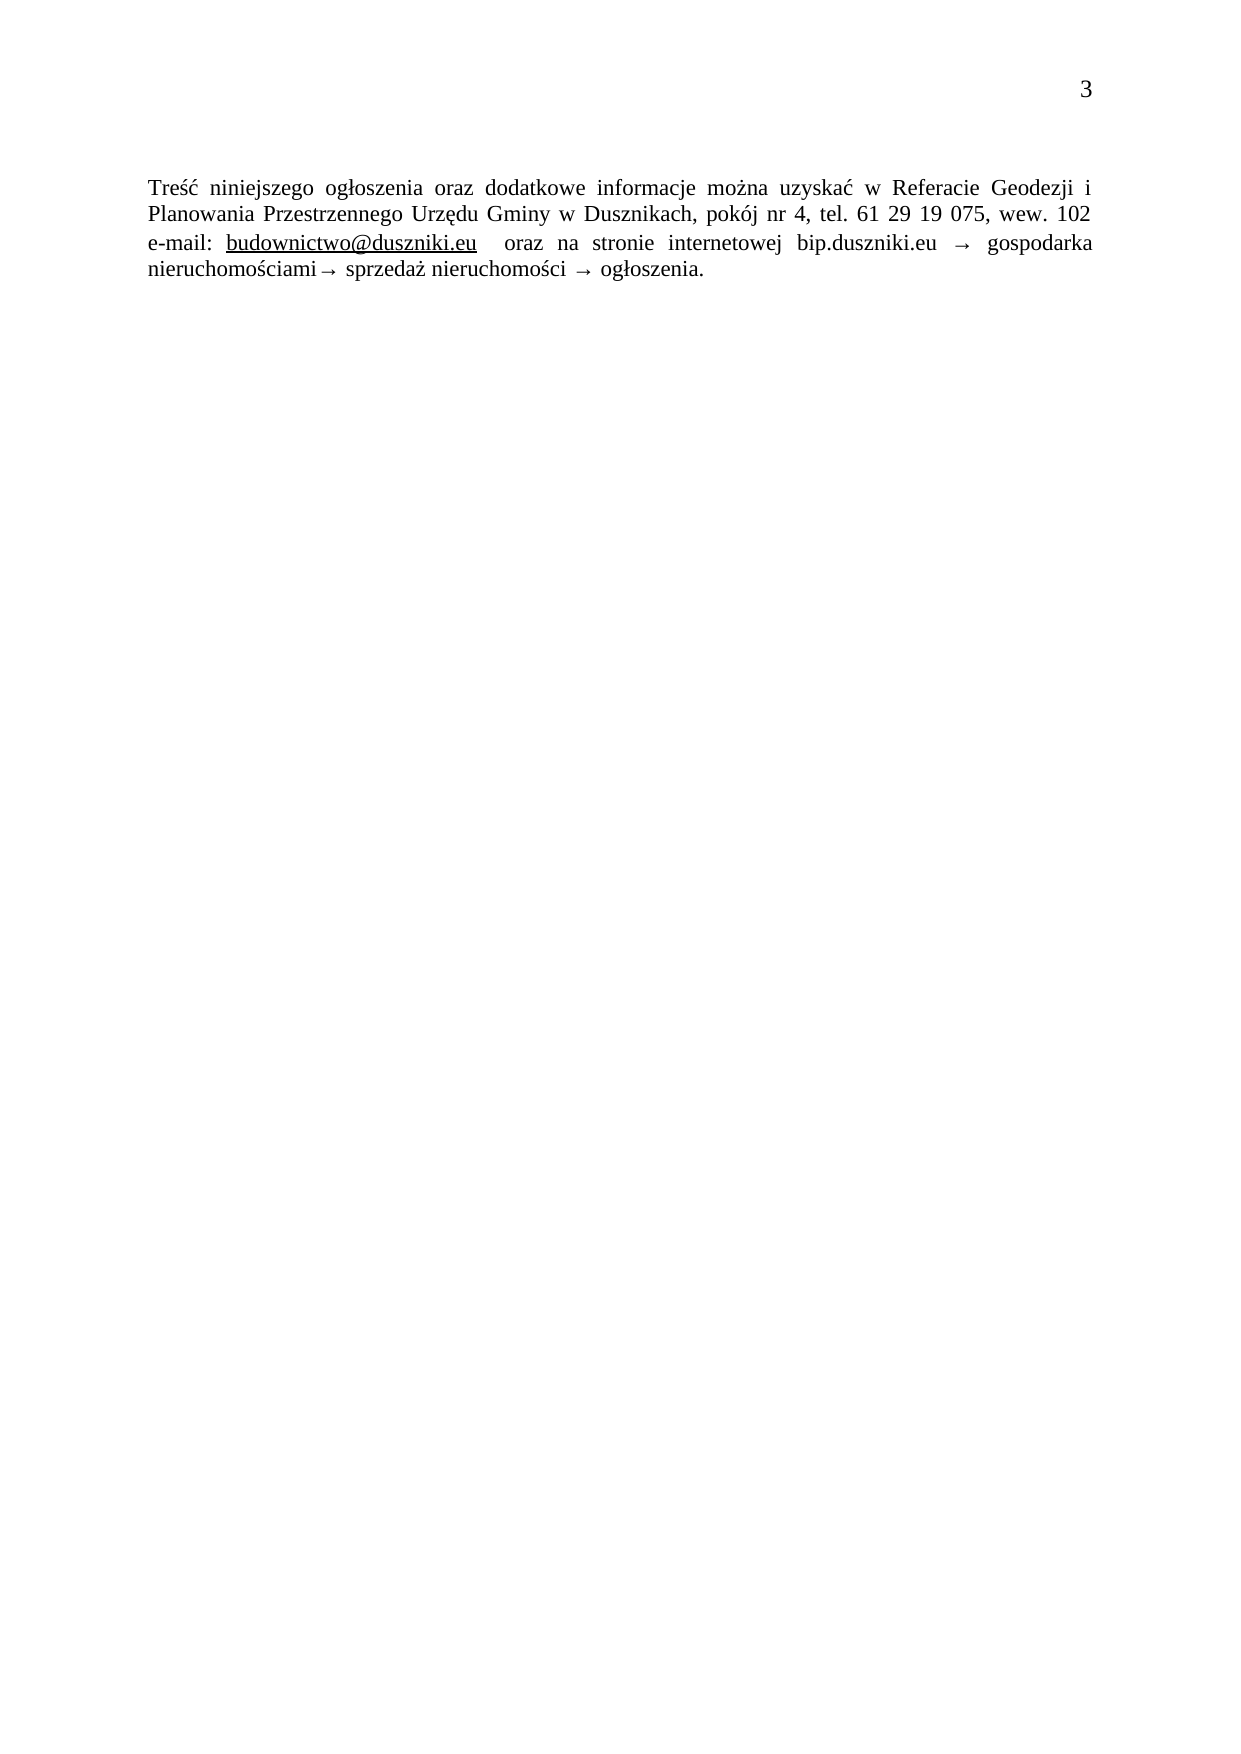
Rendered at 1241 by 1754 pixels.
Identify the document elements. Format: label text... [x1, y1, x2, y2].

text Treść niniejszego ogłoszenia oraz dodatkowe informacje można uzyskać w Referacie Geodezji i Planowania Przestrzennego Urzędu Gminy w Dusznikach, pokój nr 4, tel. 61 29 19 075, wew. 102 e-mail: budownictwo@duszniki.eu oraz na stronie internetowej bip.duszniki.eu → gospodarka nieruchomościami→ sprzedaż nieruchomości → ogłoszenia. [148, 174, 1093, 282]
